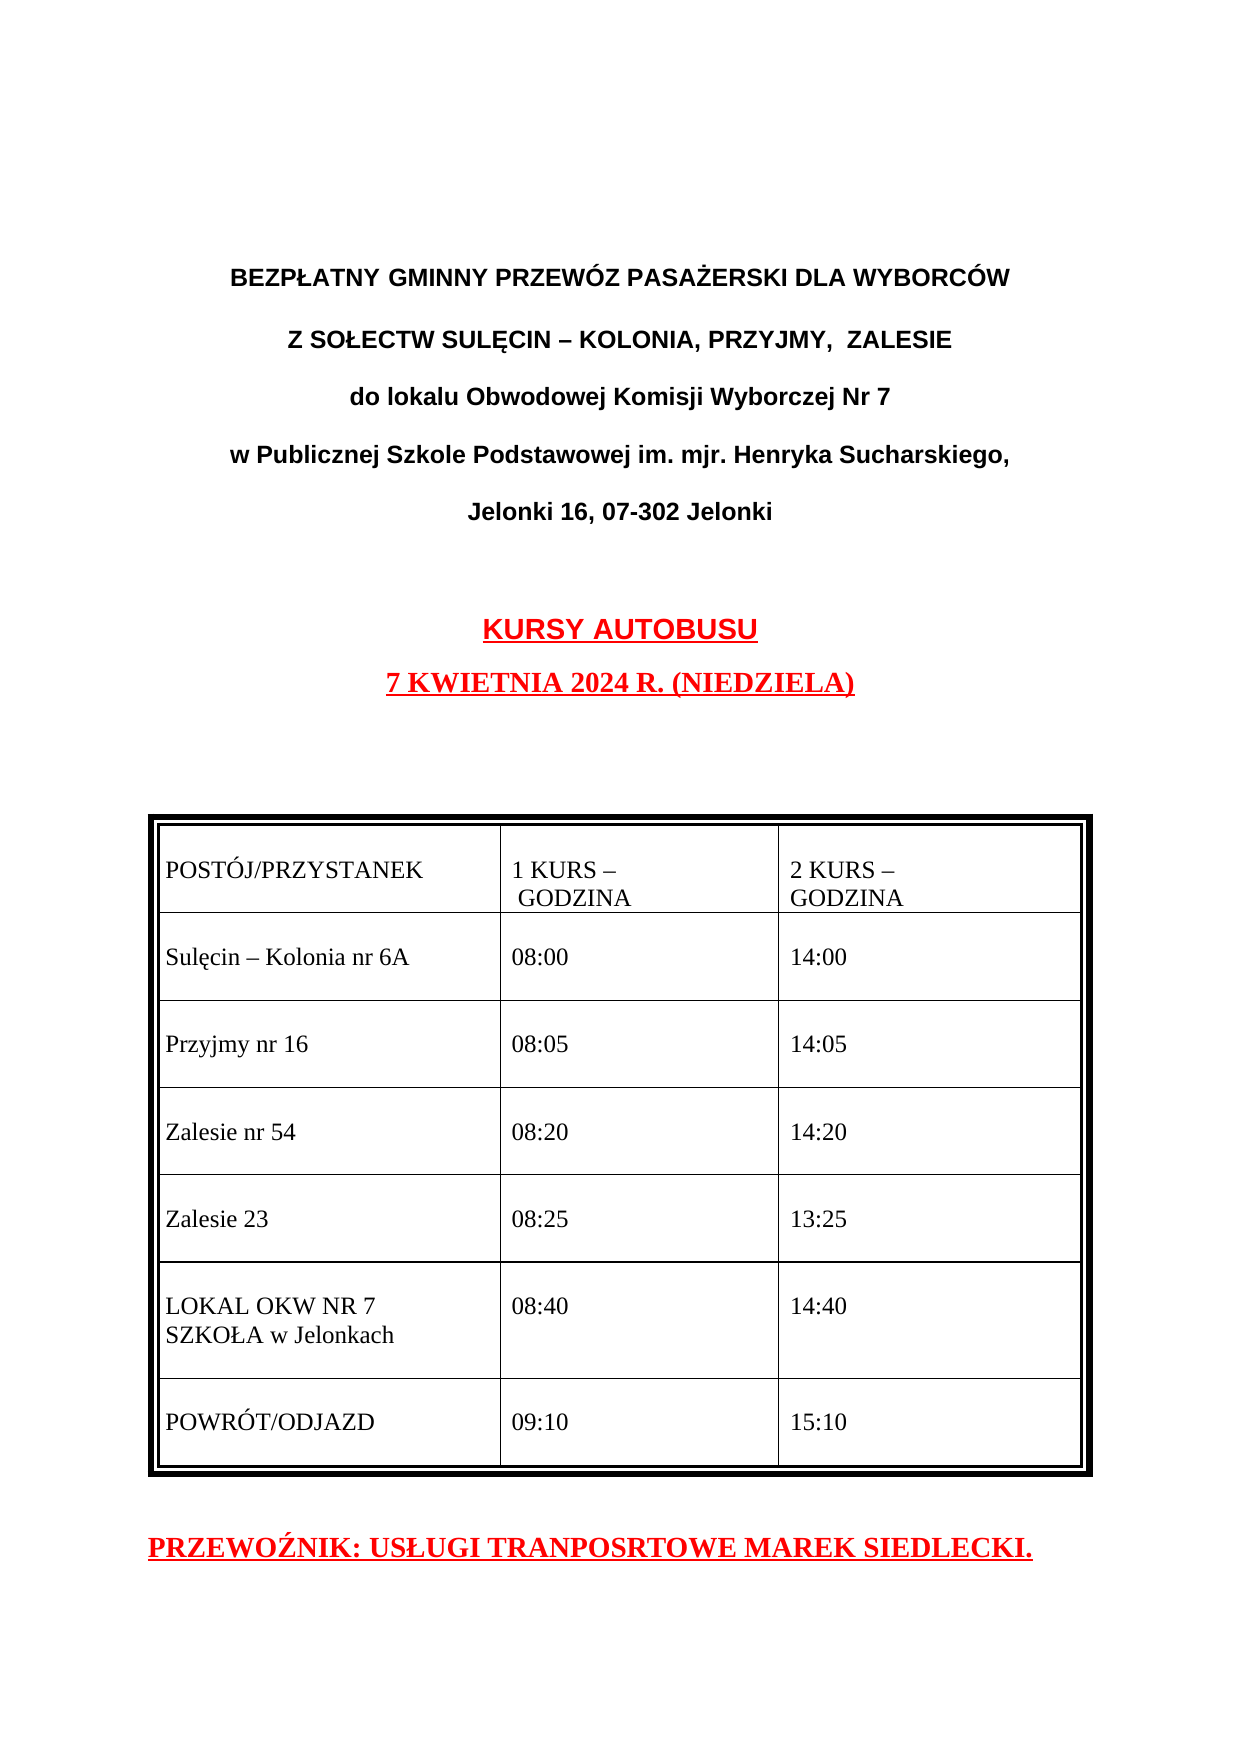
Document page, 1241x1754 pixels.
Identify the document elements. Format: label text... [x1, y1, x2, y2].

table_cell 08:00 [501, 913, 778, 999]
text Jelonki 16, 07-302 Jelonki [148, 497, 1093, 526]
table_header POSTÓJ/PRZYSTANEK [154, 820, 500, 912]
table_cell 13:25 [779, 1175, 1080, 1261]
table_cell Zalesie nr 54 [160, 1088, 500, 1174]
text 7 KWIETNIA 2024 R. (NIEDZIELA) [148, 665, 1093, 699]
table_cell 08:25 [501, 1175, 778, 1261]
table_cell Sulęcin – Kolonia nr 6A [160, 913, 500, 999]
text do lokalu Obwodowej Komisji Wyborczej Nr 7 w Publicznej Szkole Podstawowej im. mjr. Henryka Sucharskiego, [148, 382, 1093, 469]
text PRZEWOŹNIK: USŁUGI TRANPOSRTOWE MAREK SIEDLECKI. [148, 1530, 1093, 1563]
text KURSY AUTOBUSU [148, 612, 1093, 646]
table_header 1 KURS – GODZINA [501, 826, 778, 912]
table_cell Przyjmy nr 16 [160, 1001, 500, 1087]
table_cell 14:20 [779, 1088, 1080, 1174]
table_cell LOKAL OKW NR 7 SZKOŁA w Jelonkach [160, 1263, 500, 1377]
table_cell 14:05 [779, 1001, 1080, 1087]
table_cell Zalesie 23 [160, 1175, 500, 1261]
table_cell 15:10 [779, 1379, 1080, 1465]
table_cell 08:05 [501, 1001, 778, 1087]
table_cell 08:40 [501, 1263, 778, 1377]
text BEZPŁATNY GMINNY PRZEWÓZ PASAŻERSKI DLA WYBORCÓW [148, 263, 1093, 291]
table_cell 14:00 [779, 913, 1080, 999]
table_cell POWRÓT/ODJAZD [160, 1379, 500, 1465]
table_header 2 KURS – GODZINA [779, 820, 1086, 912]
table_cell 14:40 [779, 1263, 1080, 1377]
table_cell 08:20 [501, 1088, 778, 1174]
text Z SOŁECTW SULĘCIN – KOLONIA, PRZYJMY, ZALESIE [148, 325, 1093, 354]
table_cell 09:10 [501, 1379, 778, 1465]
